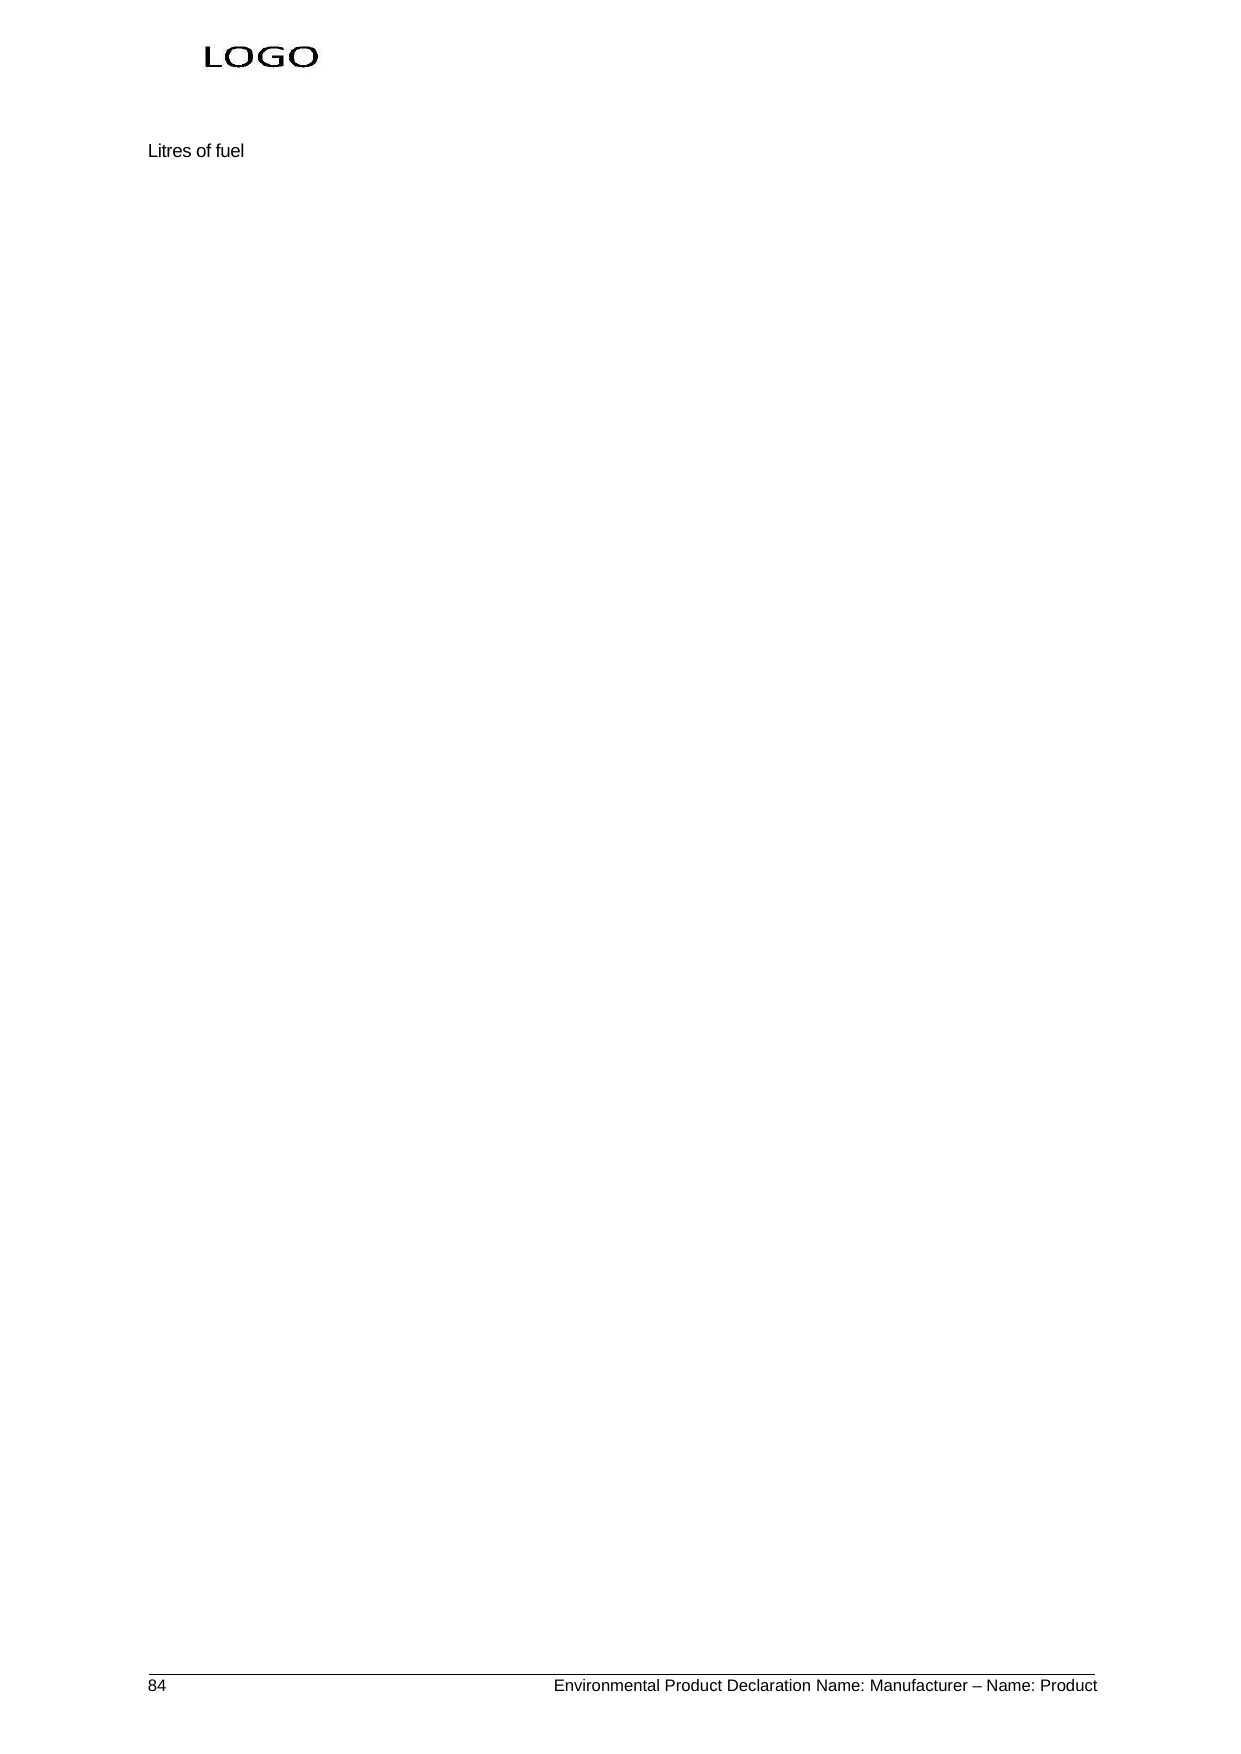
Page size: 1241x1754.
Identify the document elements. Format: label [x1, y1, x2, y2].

picture [148, 13, 623, 102]
